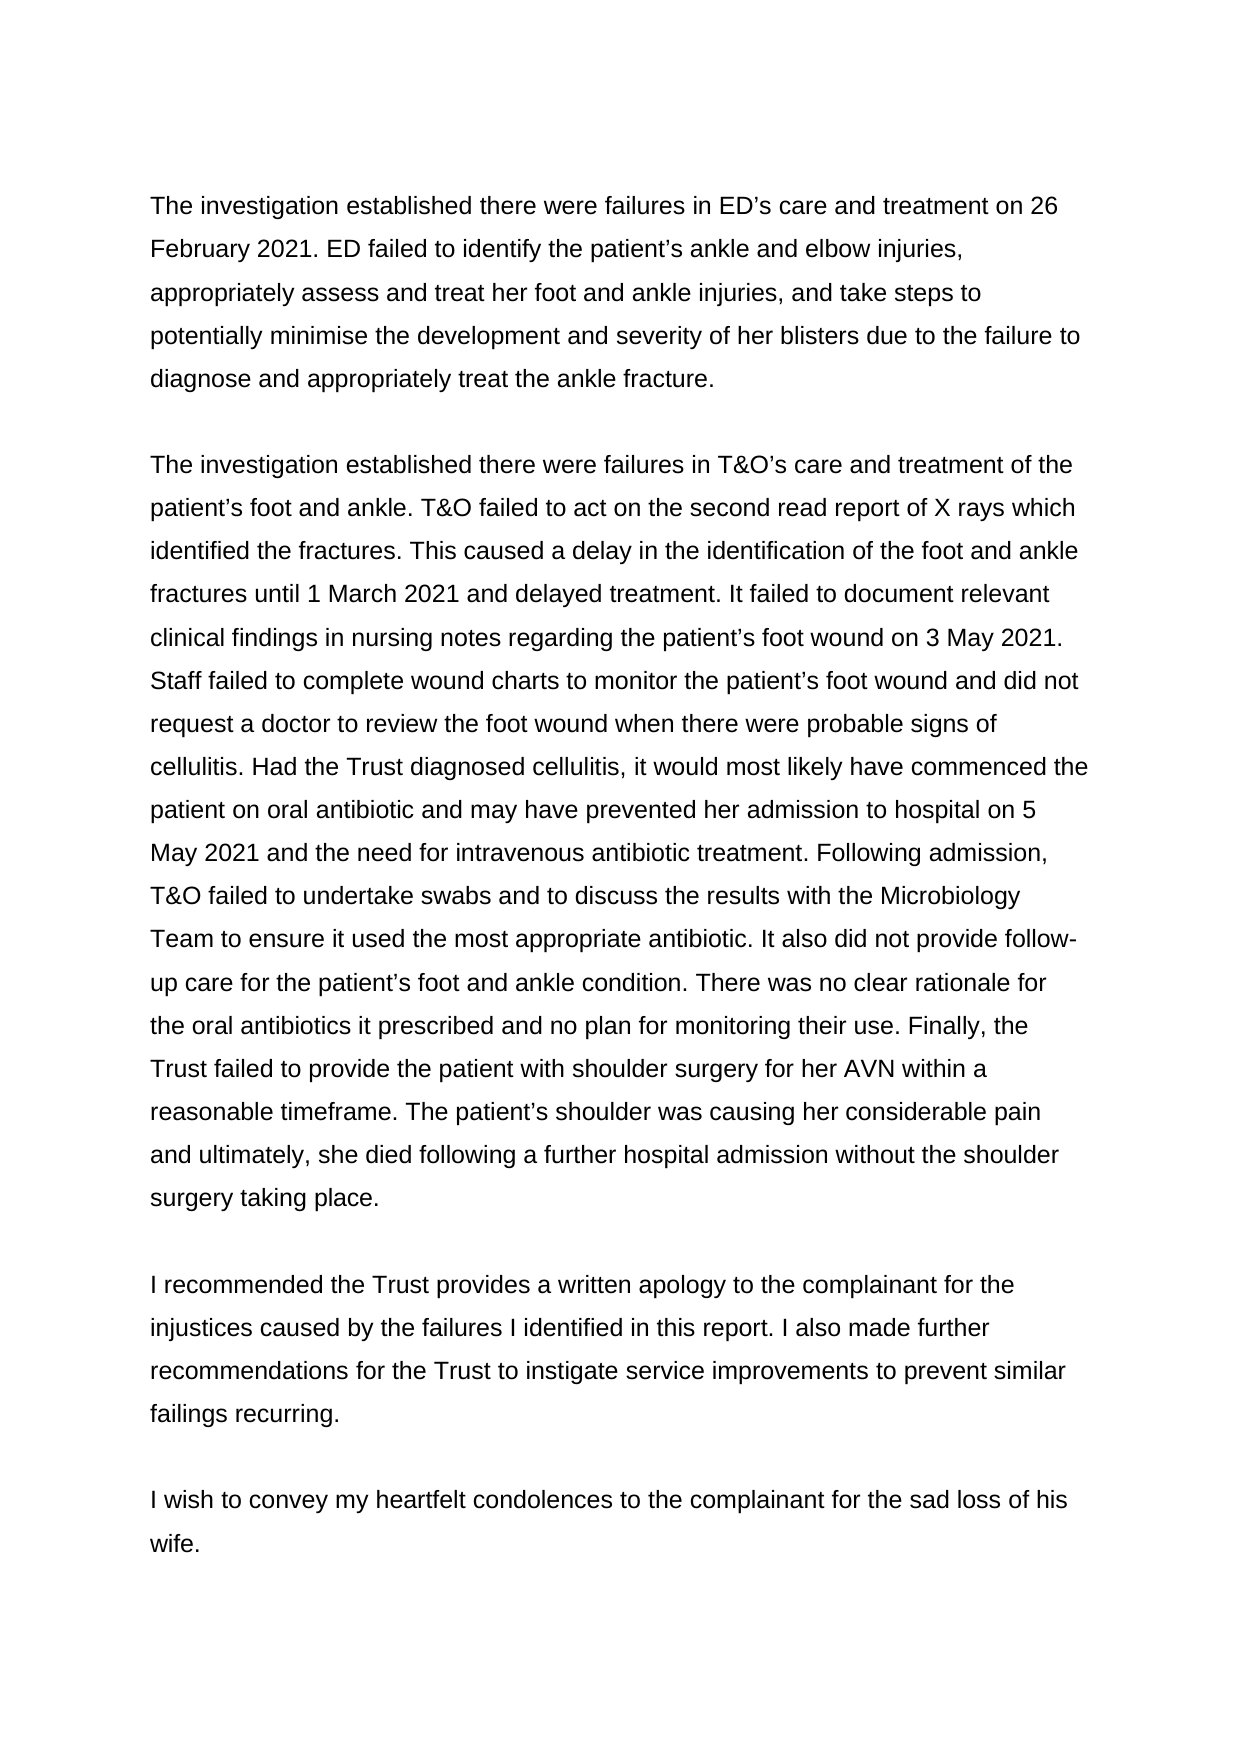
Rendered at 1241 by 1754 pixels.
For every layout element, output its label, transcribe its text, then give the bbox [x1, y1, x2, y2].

text I wish to convey my heartfelt condolences to the complainant for the sad loss of his wife. [150, 1485, 1081, 1557]
text The investigation established there were failures in T&O’s care and treatment of the patient’s foot and ankle. T&O failed to act on the second read report of X rays which identified the fractures. This caused a delay in the identification of the foot and ankle fractures until 1 March 2021 and delayed treatment. It failed to document relevant clinical findings in nursing notes regarding the patient’s foot wound on 3 May 2021. Staff failed to complete wound charts to monitor the patient’s foot wound and did not request a doctor to review the foot wound when there were probable signs of cellulitis. Had the Trust diagnosed cellulitis, it would most likely have commenced the patient on oral antibiotic and may have prevented her admission to hospital on 5 May 2021 and the need for intravenous antibiotic treatment. Following admission, T&O failed to undertake swabs and to discuss the results with the Microbiology Team to ensure it used the most appropriate antibiotic. It also did not provide follow-up care for the patient’s foot and ankle condition. There was no clear rationale for the oral antibiotics it prescribed and no plan for monitoring their use. Finally, the Trust failed to provide the patient with shoulder surgery for her AVN within a reasonable timeframe. The patient’s shoulder was causing her considerable pain and ultimately, she died following a further hospital admission without the shoulder surgery taking place. [150, 450, 1089, 1212]
text The investigation established there were failures in ED’s care and treatment on 26 February 2021. ED failed to identify the patient’s ankle and elbow injuries, appropriately assess and treat her foot and ankle injuries, and take steps to [150, 191, 1081, 306]
text potentially minimise the development and severity of her blisters due to the failure to diagnose and appropriately treat the ankle fracture. [150, 321, 1081, 393]
text I recommended the Trust provides a written apology to the complainant for the injustices caused by the failures I identified in this report. I also made further recommendations for the Trust to instigate service improvements to prevent similar failings recurring. [150, 1270, 1081, 1428]
